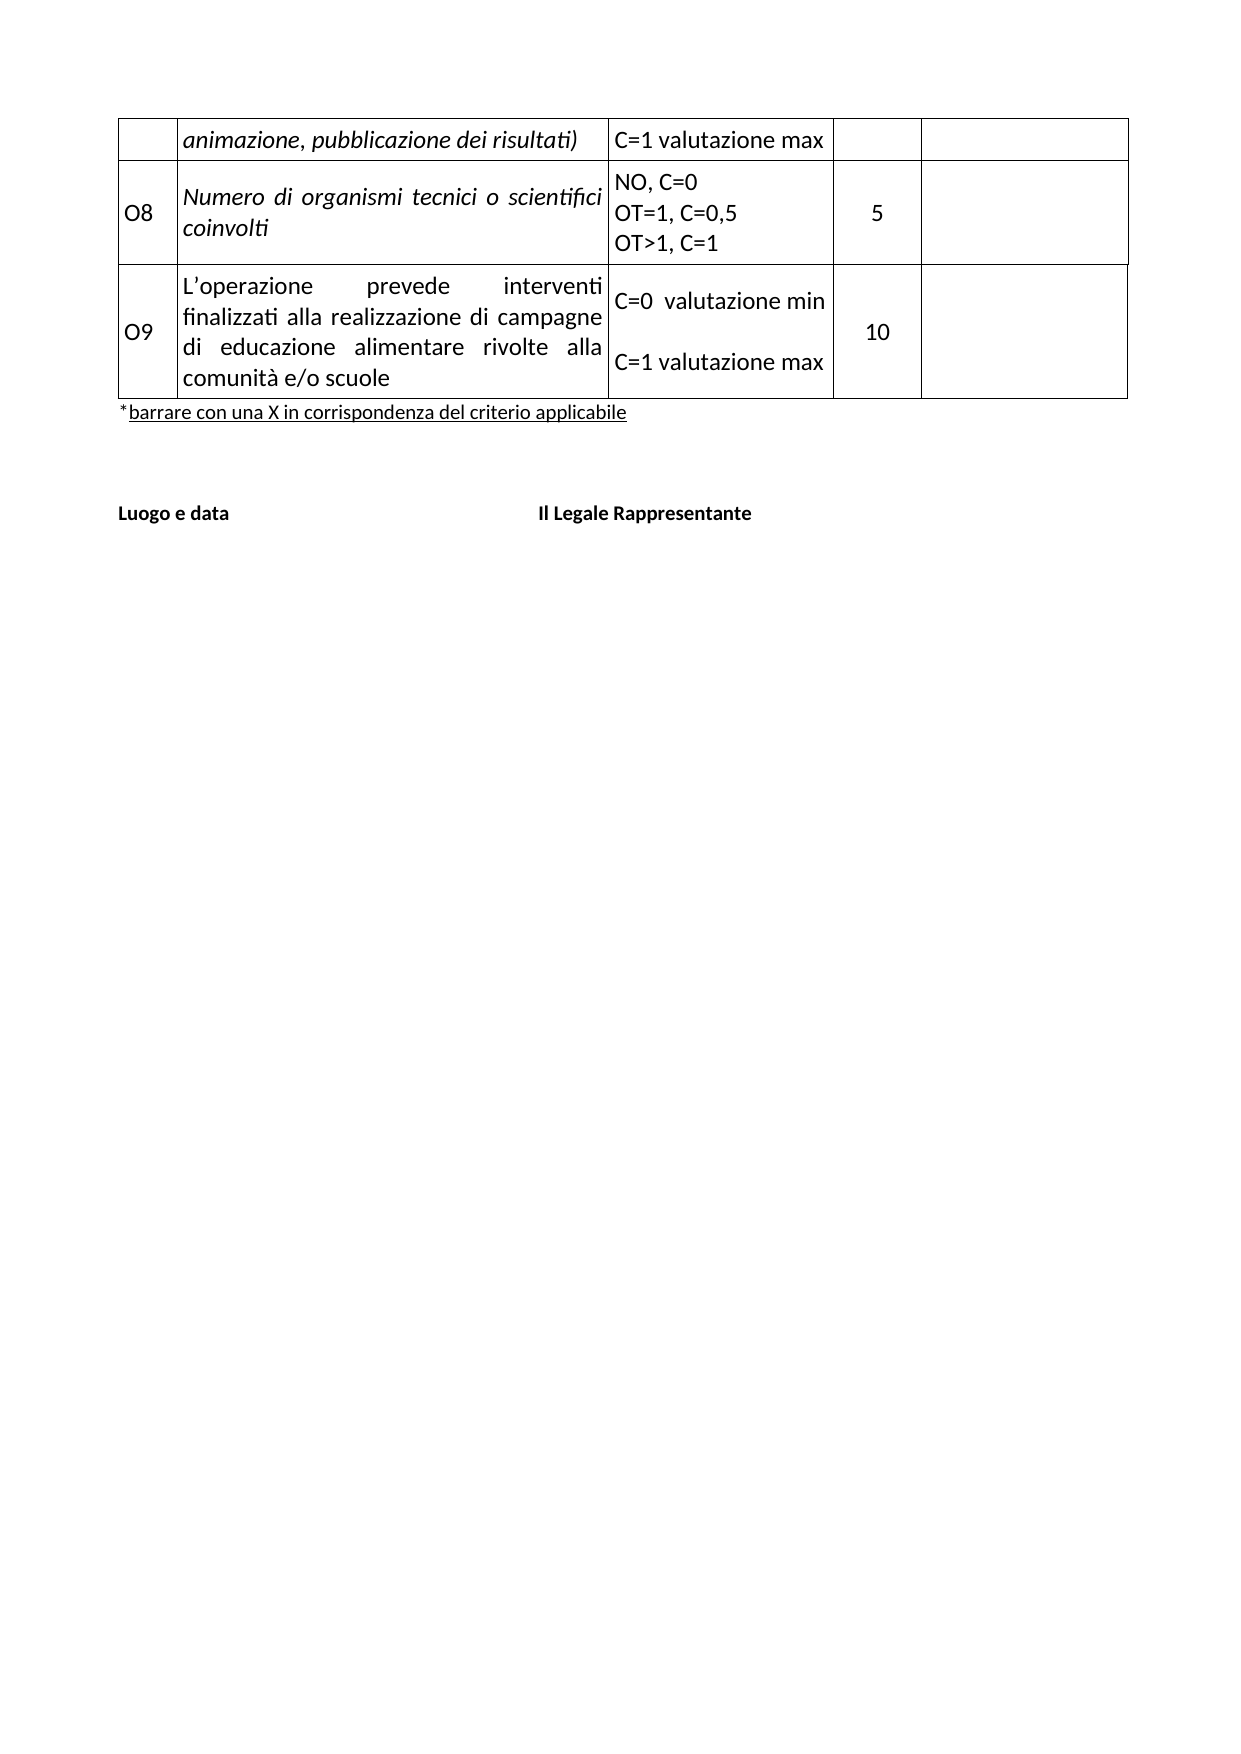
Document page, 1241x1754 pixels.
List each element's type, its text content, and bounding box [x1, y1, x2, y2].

table_cell O8 [119, 161, 177, 263]
table_cell [922, 119, 1128, 160]
table_cell O7 [119, 119, 177, 160]
table_cell NO, C=0 OT=1, C=0,5 OT>1, C=1 [609, 161, 833, 263]
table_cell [609, 119, 833, 160]
table_cell 16 [834, 119, 921, 160]
table_cell L’operazione prevede interventi finalizzati alla realizzazione di campagne di educazione alimentare rivolte alla comunità e/o scuole [178, 265, 608, 398]
table_cell [922, 265, 1127, 398]
text Luogo e data Il Legale Rappresentante [118, 500, 1122, 526]
text *barrare con una X in corrispondenza del criterio applicabile [118, 399, 1122, 424]
table_cell [922, 161, 1128, 263]
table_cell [178, 119, 608, 160]
table_cell O9 [119, 265, 177, 398]
table_cell 10 [834, 265, 921, 398]
table_cell 5 [834, 161, 921, 263]
table_cell Numero di organismi tecnici o scientifici coinvolti [178, 161, 608, 263]
table_cell C=0 valutazione min C=1 valutazione max [609, 265, 833, 398]
